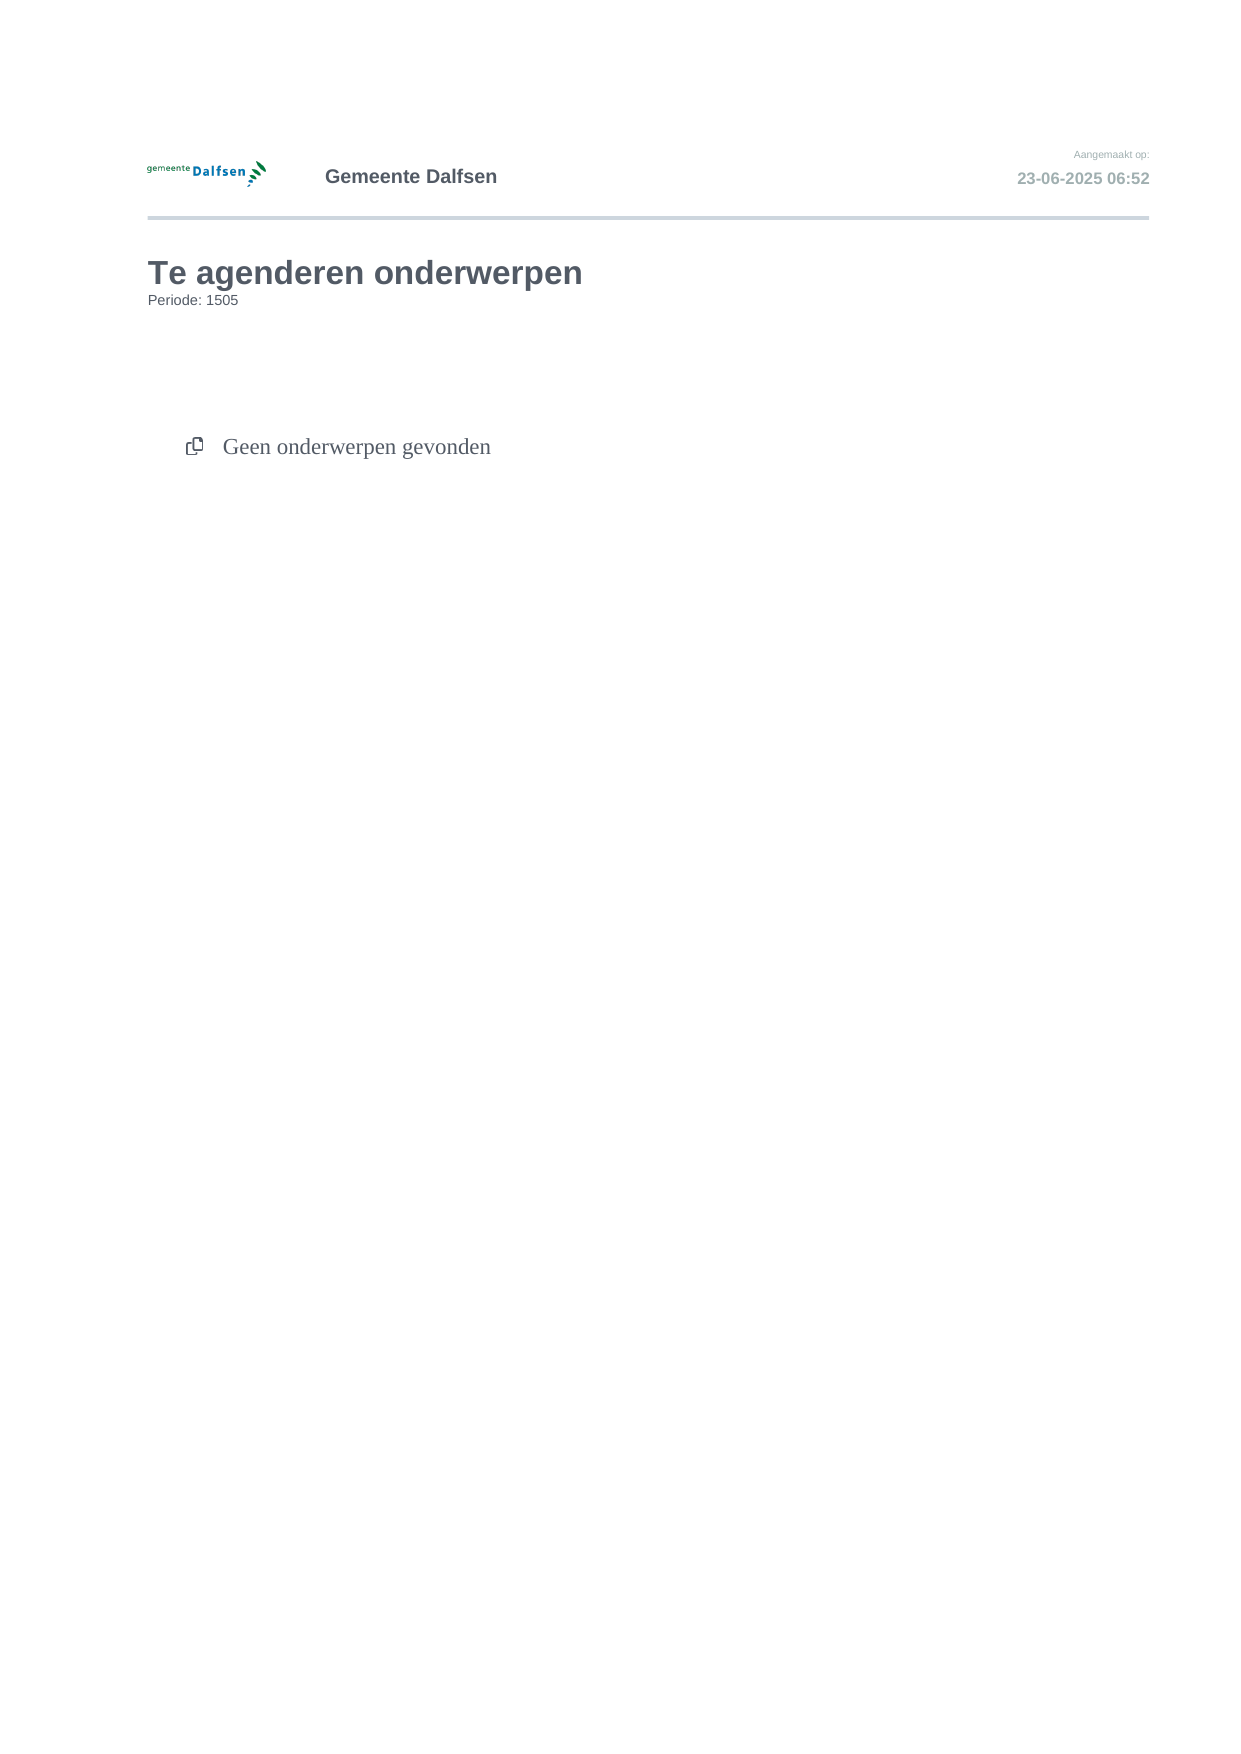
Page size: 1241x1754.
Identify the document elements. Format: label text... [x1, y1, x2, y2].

table_header [148, 148, 325, 188]
table_header Gemeente Dalfsen [325, 148, 727, 188]
table_cell 23-06-2025 06:52 [727, 161, 1149, 188]
table_cell Periode: 1505 [148, 292, 727, 325]
table_header Aangemaakt op: [727, 148, 1149, 161]
picture [147, 216, 1150, 220]
table_header Te agenderen onderwerpen [148, 245, 727, 292]
list Geen onderwerpen gevonden [185, 433, 1093, 459]
picture [186, 437, 203, 455]
picture [147, 161, 266, 187]
